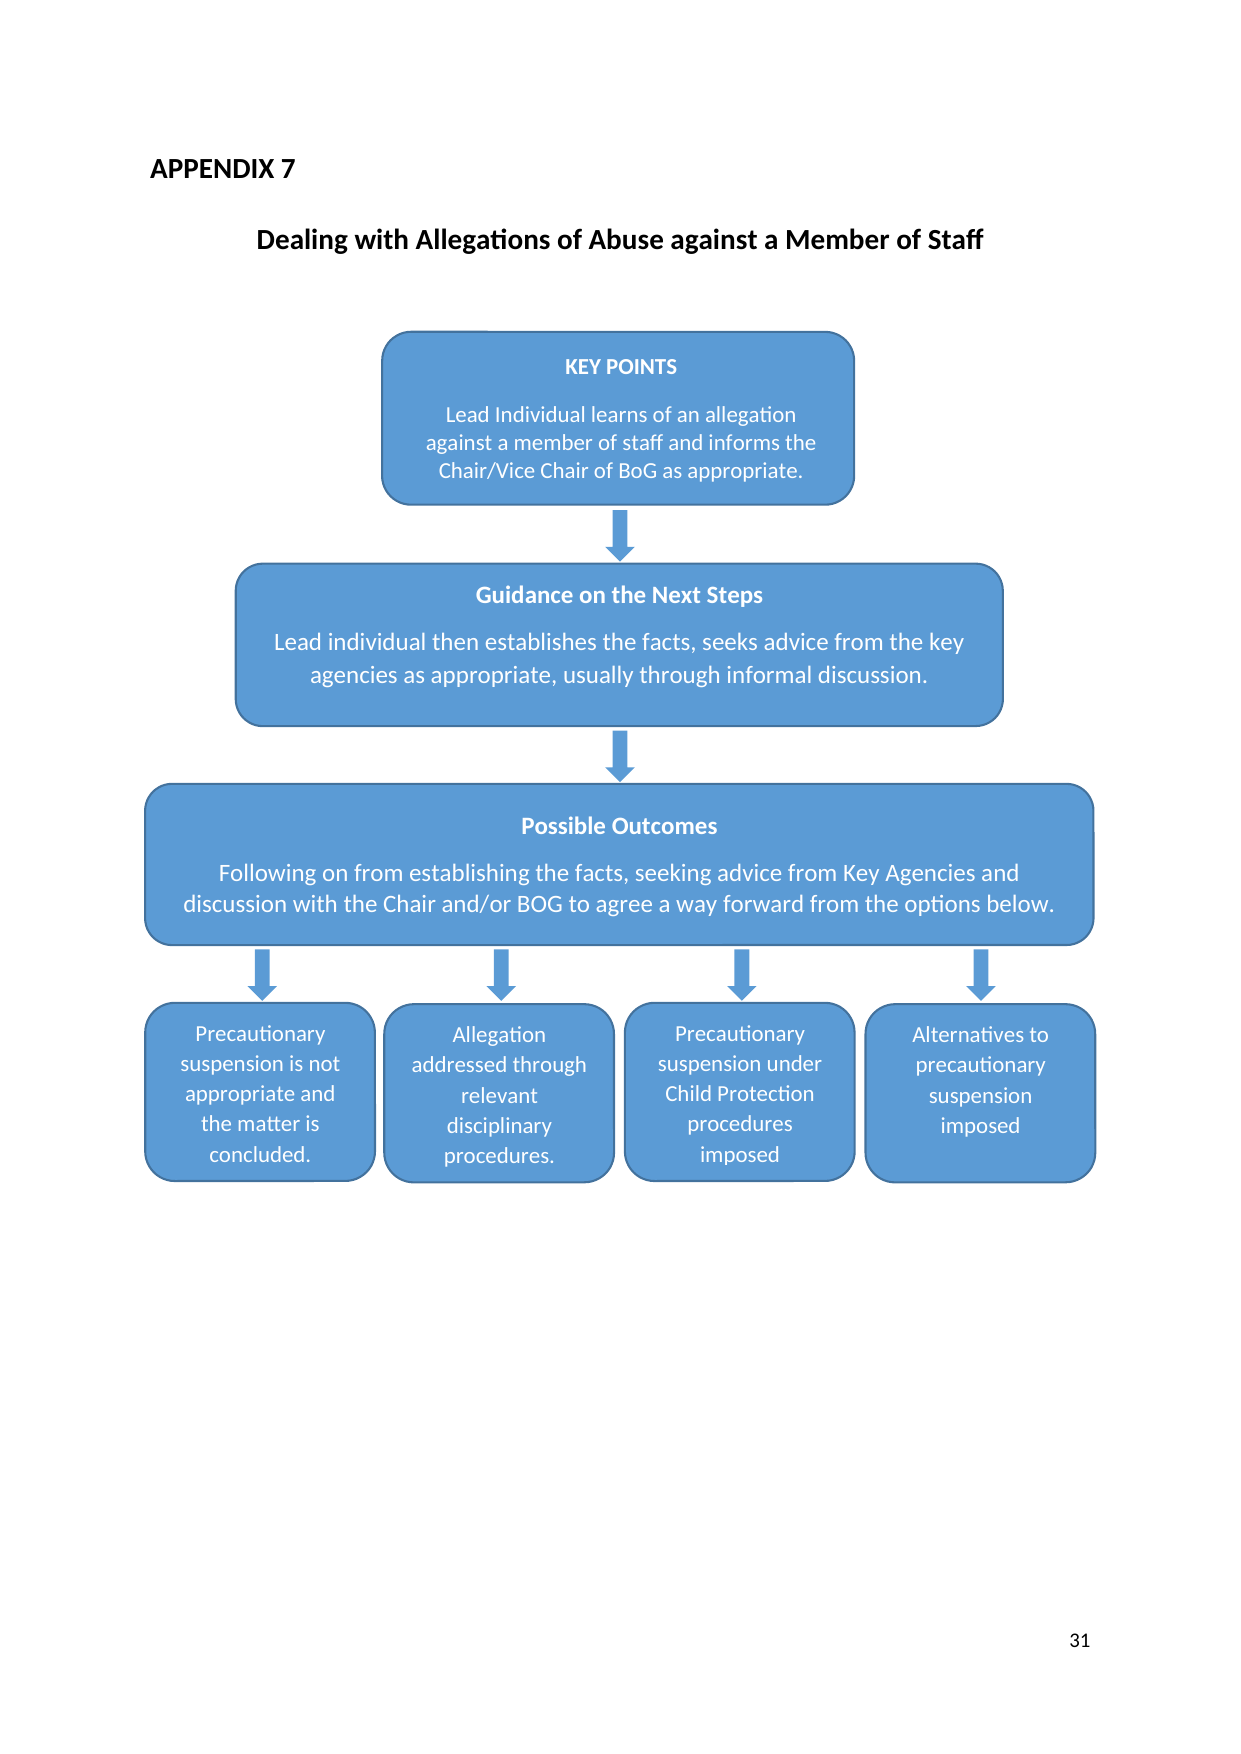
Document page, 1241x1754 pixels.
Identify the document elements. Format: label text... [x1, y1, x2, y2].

text Dealing with Allegations of Abuse against a Member of Staff [150, 221, 1090, 257]
text APPENDIX 7 [150, 150, 1090, 186]
